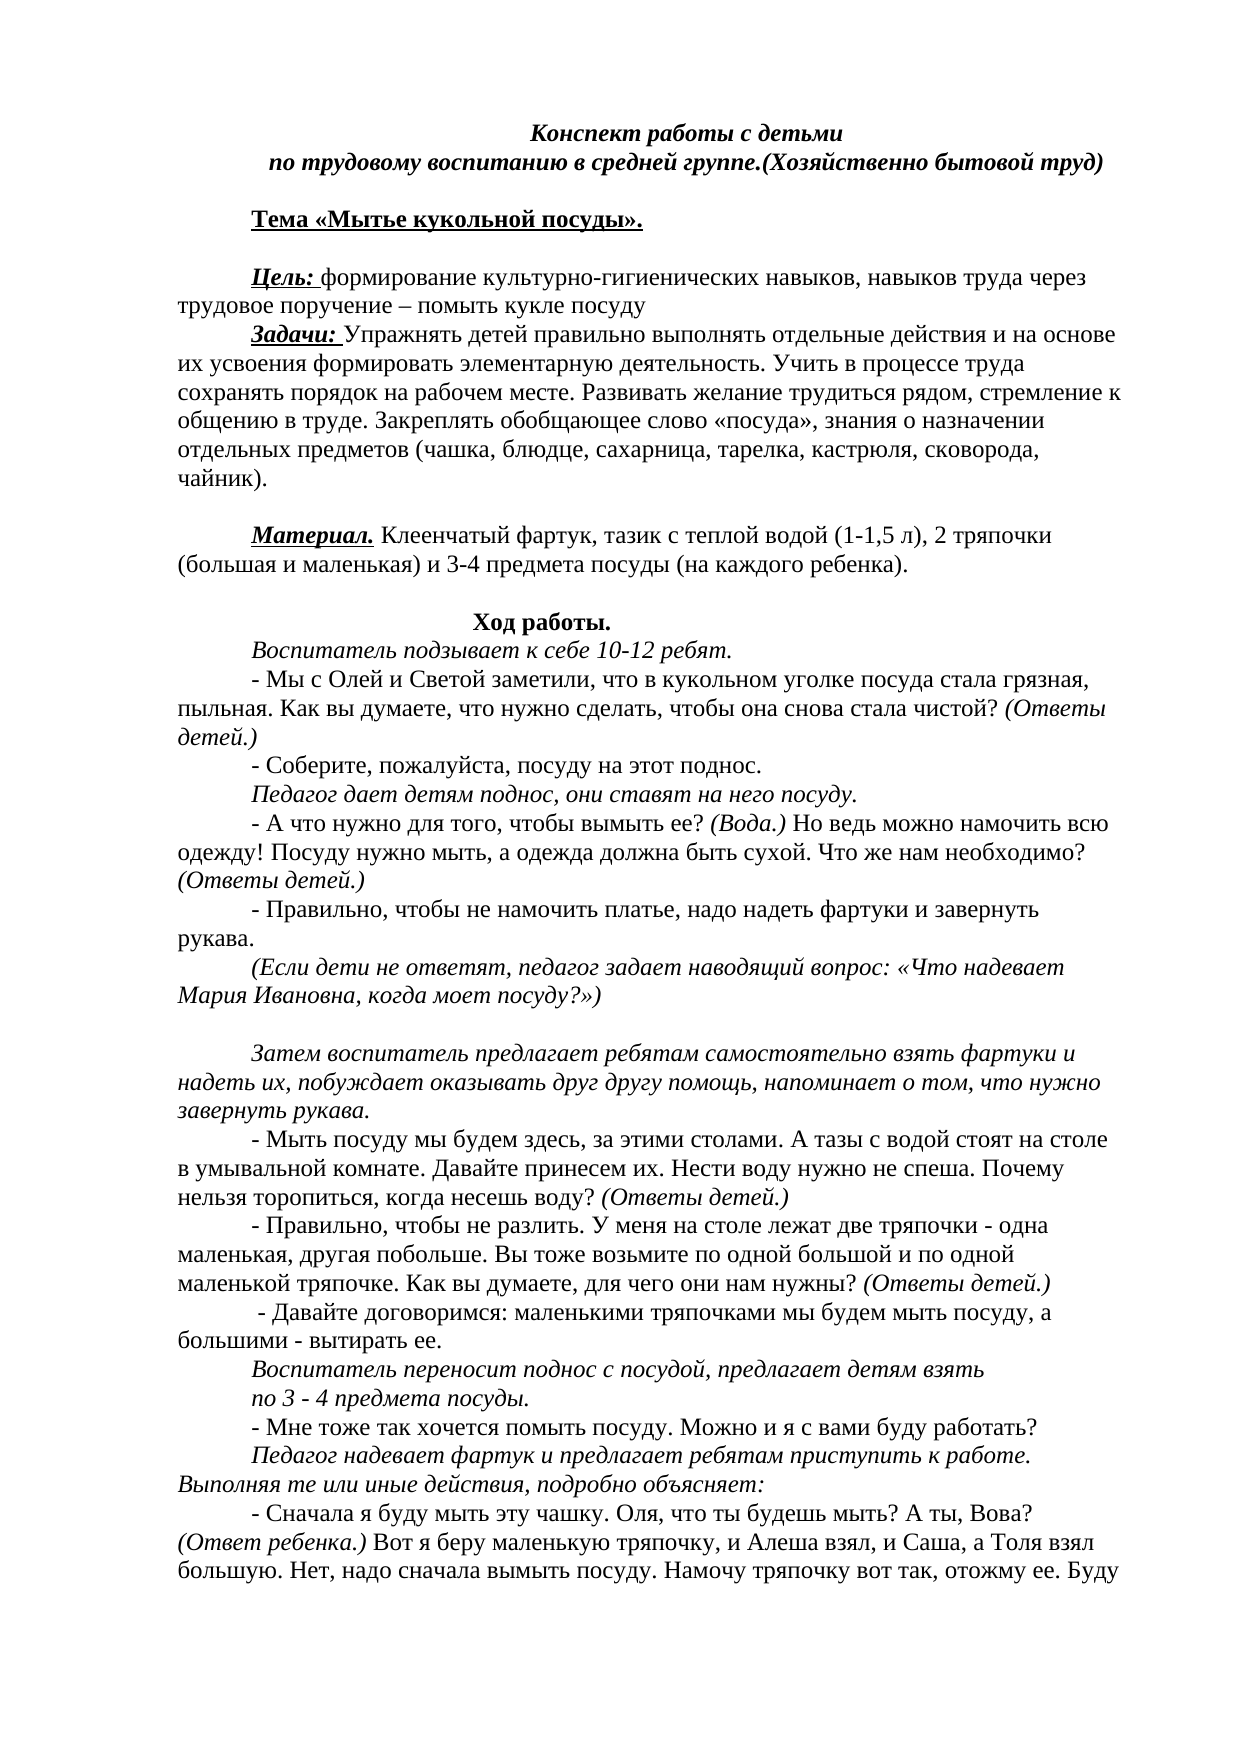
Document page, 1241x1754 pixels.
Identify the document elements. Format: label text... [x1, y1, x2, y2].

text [177, 1498, 1122, 1584]
text Педагог дает детям поднос, они ставят на него посуду. [177, 779, 1122, 808]
text Конспект работы с детьми [177, 118, 1122, 147]
text - Правильно, чтобы не намочить платье, надо надеть фартуки и завернуть рукава. [177, 894, 1122, 952]
text - Мы с Олей и Светой заметили, что в кукольном уголке посуда стала грязная, пыльная. Как вы думаете, что нужно сделать, чтобы она снова стала чистой? (Ответы детей.) [177, 664, 1122, 751]
text - Правильно, чтобы не разлить. У меня на столе лежат две тряпочки - одна маленькая, другая побольше. Вы тоже возьмите по одной большой и по одной маленькой тряпочке. Как вы думаете, для чего они нам нужны? (Ответы детей.) [177, 1211, 1122, 1297]
text Тема «Мытье кукольной посуды». [177, 204, 1122, 233]
text - А что нужно для того, чтобы вымыть ее? (Вода.) Но ведь можно намочить всю одежду! Посуду нужно мыть, а одежда должна быть сухой. Что же нам необходимо? (Ответы детей.) [177, 808, 1122, 894]
text - Мне тоже так хочется помыть посуду. Можно и я с вами буду работать? [177, 1412, 1122, 1441]
text Воспитатель подзывает к себе 10-12 ребят. [177, 636, 1122, 664]
text - Давайте договоримся: маленькими тряпочками мы будем мыть посуду, а большими - вытирать ее. [177, 1297, 1122, 1354]
text по трудовому воспитанию в средней группе.(Хозяйственно бытовой труд) [177, 147, 1122, 176]
text Педагог надевает фартук и предлагает ребятам приступить к работе. Выполняя те или иные действия, подробно объясняет: [177, 1441, 1122, 1498]
text Затем воспитатель предлагает ребятам самостоятельно взять фартуки и надеть их, побуждает оказывать друг другу помощь, напоминает о том, что нужно завернуть рукава. [177, 1038, 1122, 1124]
text Задачи: Упражнять детей правильно выполнять отдельные действия и на основе их усвоения формировать элементарную деятельность. Учить в процессе труда сохранять порядок на рабочем месте. Развивать желание трудиться рядом, стремление к общению в труде. Закреплять обобщающее слово «посуда», знания о назначении отдельных предметов (чашка, блюдце, сахарница, тарелка, кастрюля, сковорода, чайник). [177, 319, 1122, 492]
text Цель: формирование культурно-гигиенических навыков, навыков труда через трудовое поручение – помыть кукле посуду [177, 262, 1122, 319]
text (Если дети не ответят, педагог задает наводящий вопрос: «Что надевает Мария Ивановна, когда моет посуду?») [177, 952, 1122, 1009]
text Ход работы. [398, 607, 1122, 636]
text - Мыть посуду мы будем здесь, за этими столами. А тазы с водой стоят на столе в умывальной комнате. Давайте принесем их. Нести воду нужно не спеша. Почему нельзя торопиться, когда несешь воду? (Ответы детей.) [177, 1124, 1122, 1211]
text Воспитатель переносит поднос с посудой, предлагает детям взять [177, 1354, 1122, 1383]
text - Соберите, пожалуйста, посуду на этот поднос. [177, 751, 1122, 779]
text по 3 - 4 предмета посуды. [177, 1383, 1122, 1412]
text Материал. Клеенчатый фартук, тазик с теплой водой (1-1,5 л), 2 тряпочки (большая и маленькая) и 3-4 предмета посуды (на каждого ребенка). [177, 521, 1122, 578]
